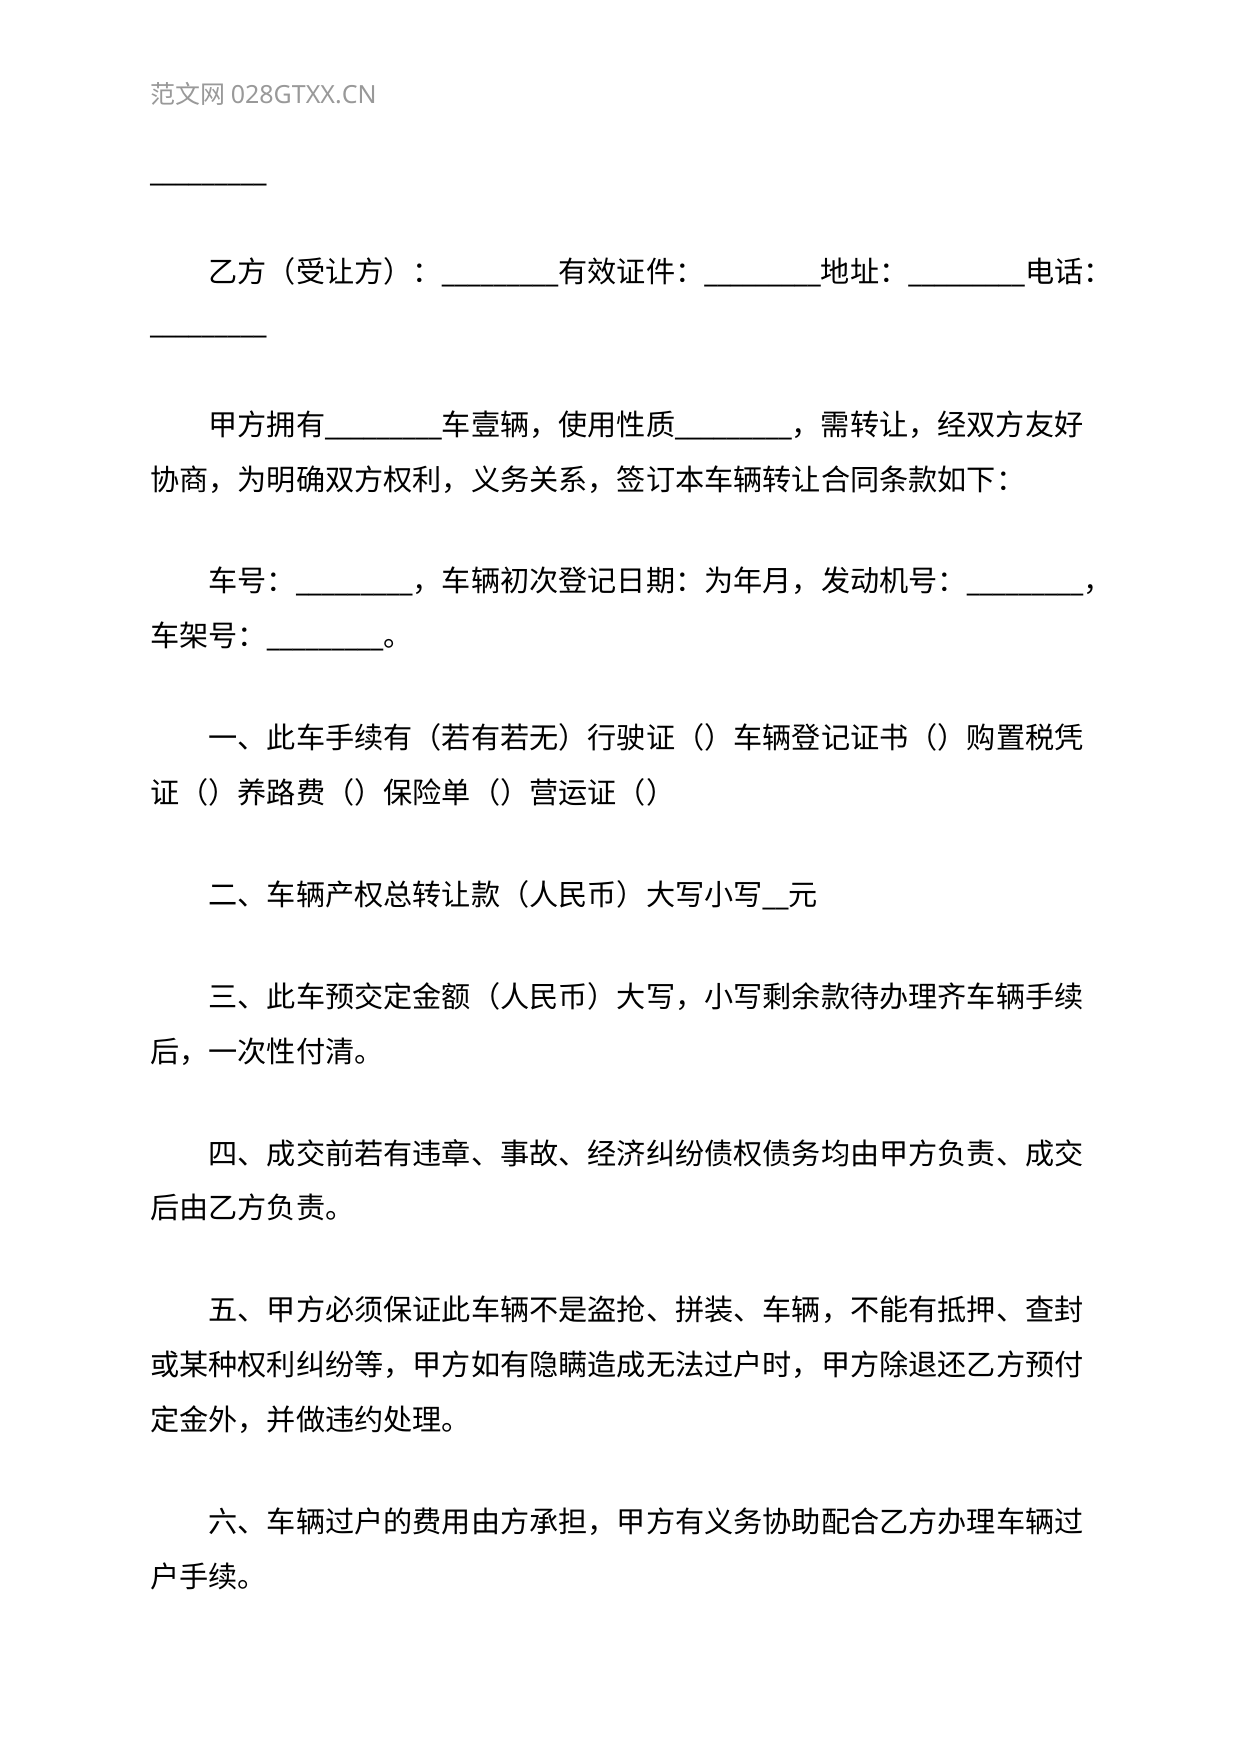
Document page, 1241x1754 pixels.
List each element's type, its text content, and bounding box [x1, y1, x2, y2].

text 二、车辆产权总转让款（人民币）大写小写__元 [150, 872, 1090, 914]
text 五、甲方必须保证此车辆不是盗抢、拼装、车辆，不能有抵押、查封或某种权利纠纷等，甲方如有隐瞒造成无法过户时，甲方除退还乙方预付定金外，并做违约处理。 [150, 1287, 1090, 1439]
text 甲方拥有_________车壹辆，使用性质_________，需转让，经双方友好协商，为明确双方权利，义务关系，签订本车辆转让合同条款如下： [150, 401, 1090, 498]
text 车号：_________，车辆初次登记日期：为年月，发动机号：_________，车架号：_________。 [150, 558, 1090, 655]
text 四、成交前若有违章、事故、经济纠纷债权债务均由甲方负责、成交后由乙方负责。 [150, 1130, 1090, 1227]
text 三、此车预交定金额（人民币）大写，小写剩余款待办理齐车辆手续后，一次性付清。 [150, 973, 1090, 1071]
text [150, 150, 1090, 190]
text 六、车辆过户的费用由方承担，甲方有义务协助配合乙方办理车辆过户手续。 [150, 1498, 1090, 1596]
text 乙方（受让方）：_________有效证件：_________地址：_________电话：_________ [150, 248, 1090, 342]
text 一、此车手续有（若有若无）行驶证（）车辆登记证书（）购置税凭证（）养路费（）保险单（）营运证（） [150, 715, 1090, 812]
